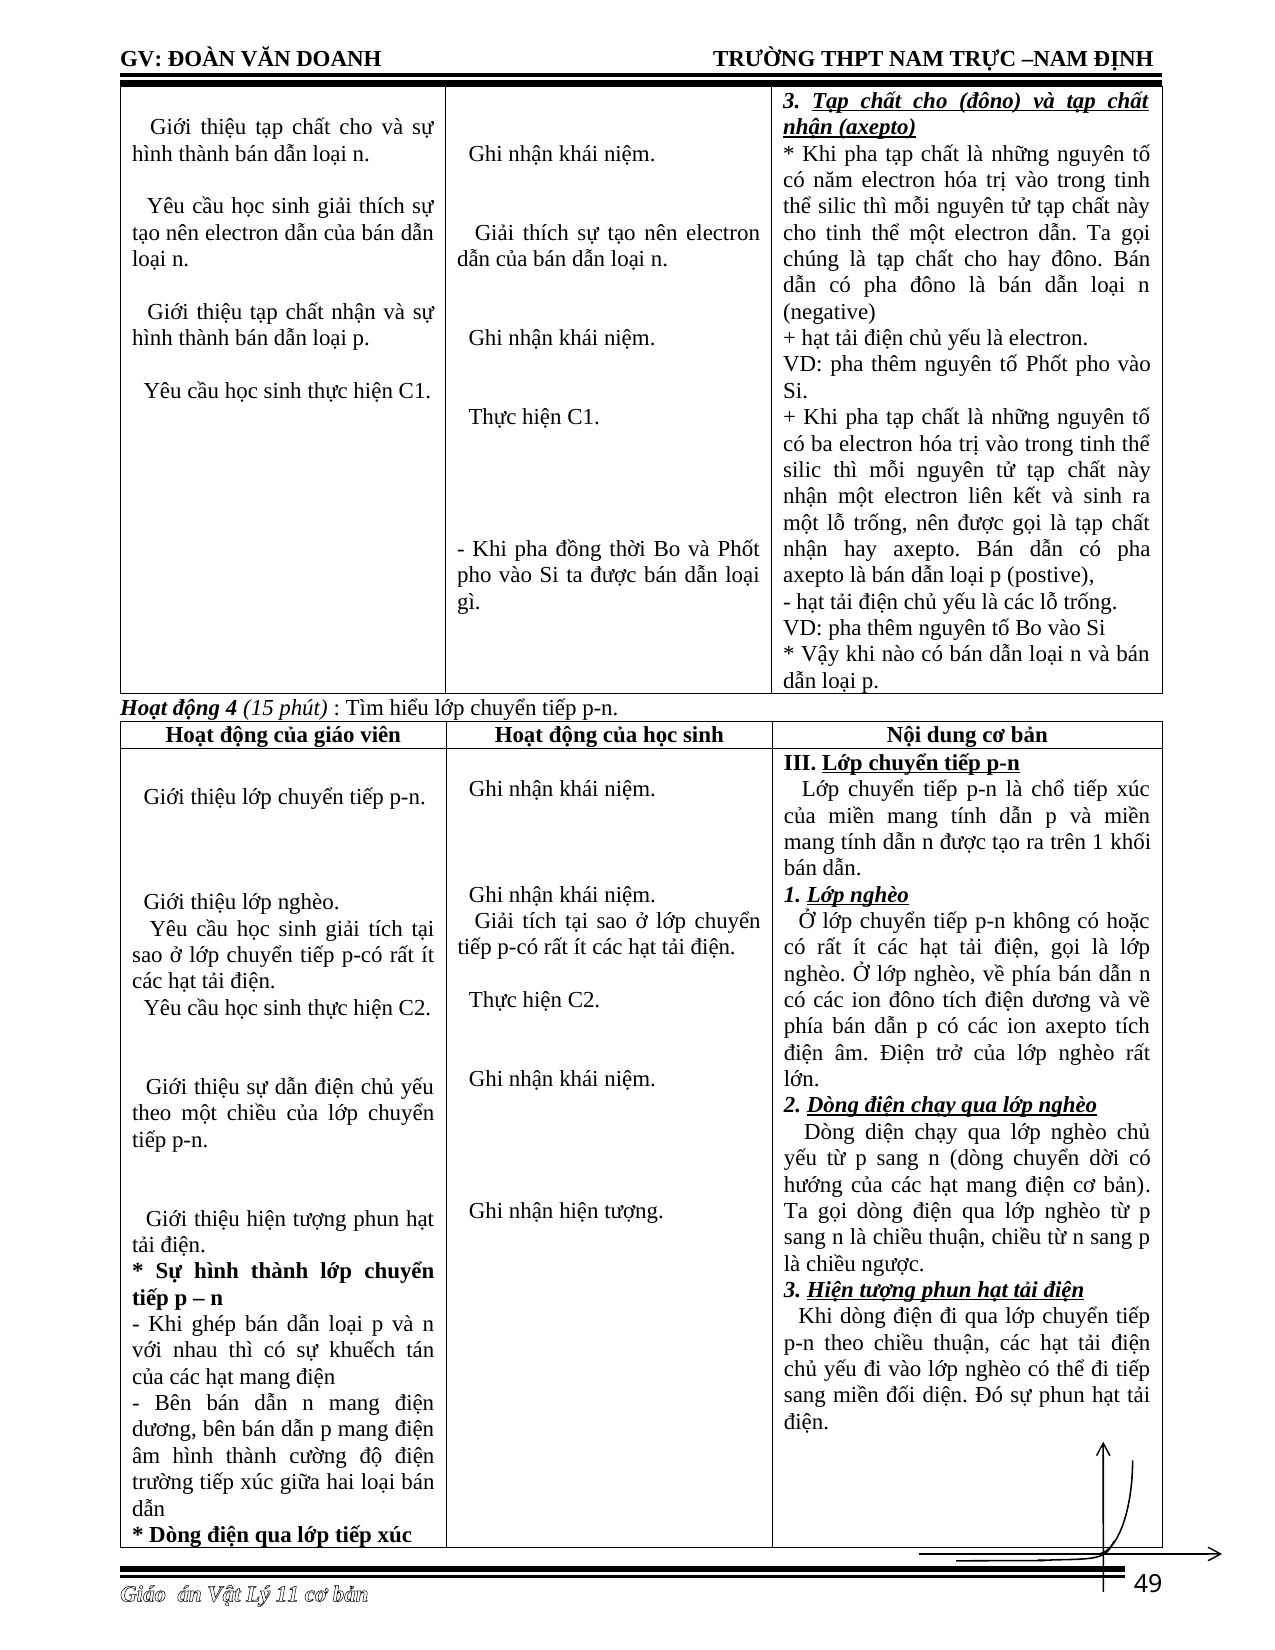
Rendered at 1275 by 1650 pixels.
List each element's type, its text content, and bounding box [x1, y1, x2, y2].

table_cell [773, 749, 1162, 1547]
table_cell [121, 87, 445, 693]
table_header Hoạt động của giáo viên [121, 722, 446, 748]
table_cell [446, 87, 771, 693]
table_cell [447, 749, 772, 1547]
table_header Nội dung cơ bản [773, 722, 1162, 748]
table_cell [772, 87, 1162, 693]
table_header Hoạt động của học sinh [447, 722, 772, 748]
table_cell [121, 749, 446, 1547]
text Hoạt động 4 (15 phút) : Tìm hiểu lớp chuyển tiếp p-n. [120, 694, 1162, 721]
